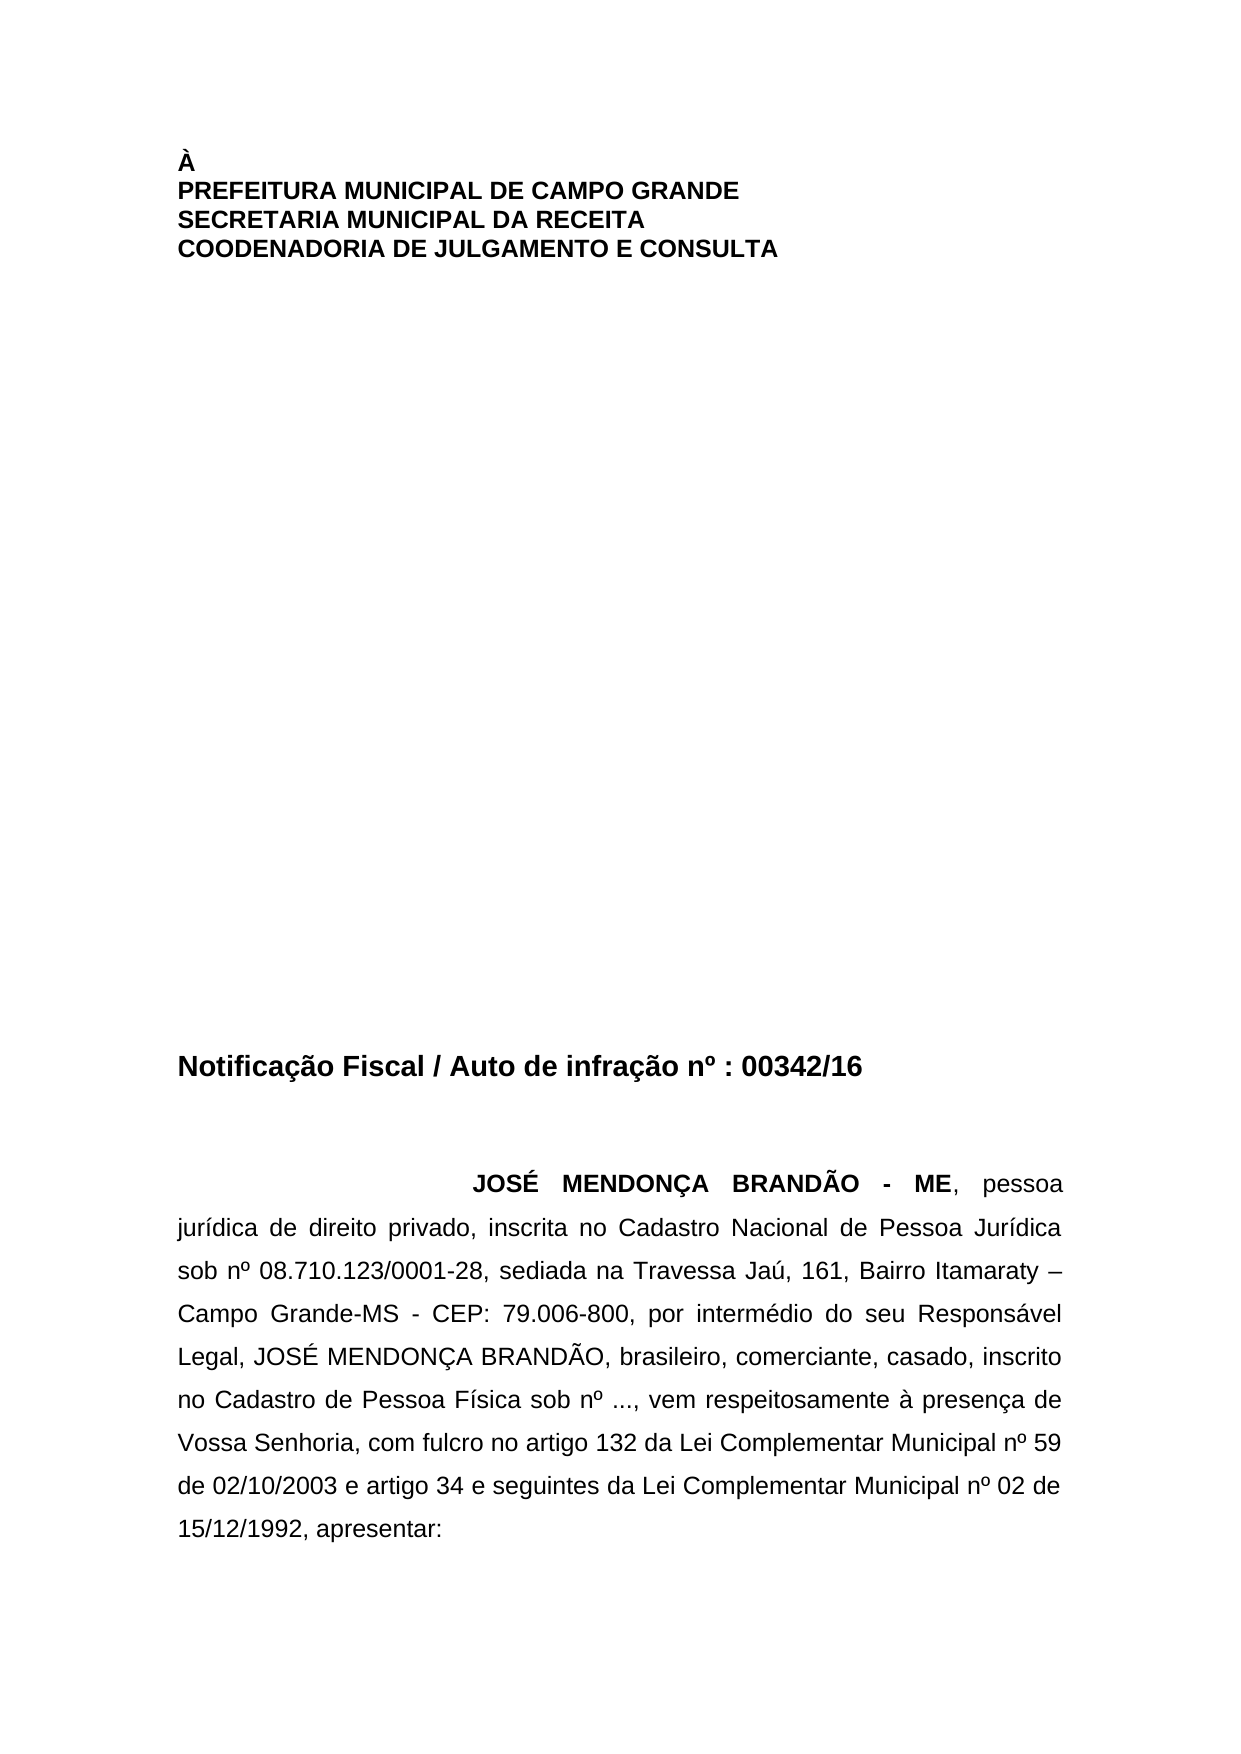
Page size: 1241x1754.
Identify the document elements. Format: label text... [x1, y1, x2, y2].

text À [177, 148, 1063, 176]
text SECRETARIA MUNICIPAL DA RECEITA [177, 205, 1063, 234]
text JOSÉ MENDONÇA BRANDÃO - ME, pessoa jurídica de direito privado, inscrita no Cadastro Nacional de Pessoa Jurídica sob nº 08.710.123/0001-28, sediada na Travessa Jaú, 161, Bairro Itamaraty – Campo Grande-MS - CEP: 79.006-800, por intermédio do seu Responsável Legal, JOSÉ MENDONÇA BRANDÃO, brasileiro, comerciante, casado, inscrito no Cadastro de Pessoa Física sob nº ..., vem respeitosamente à presença de Vossa Senhoria, com fulcro no artigo 132 da Lei Complementar Municipal nº 59 de 02/10/2003 e artigo 34 e seguintes da Lei Complementar Municipal nº 02 de 15/12/1992, apresentar: [177, 1169, 1063, 1543]
text PREFEITURA MUNICIPAL DE CAMPO GRANDE [177, 176, 1063, 205]
text COODENADORIA DE JULGAMENTO E CONSULTA [177, 234, 1063, 263]
text Notificação Fiscal / Auto de infração nº : 00342/16 [177, 1049, 1063, 1082]
